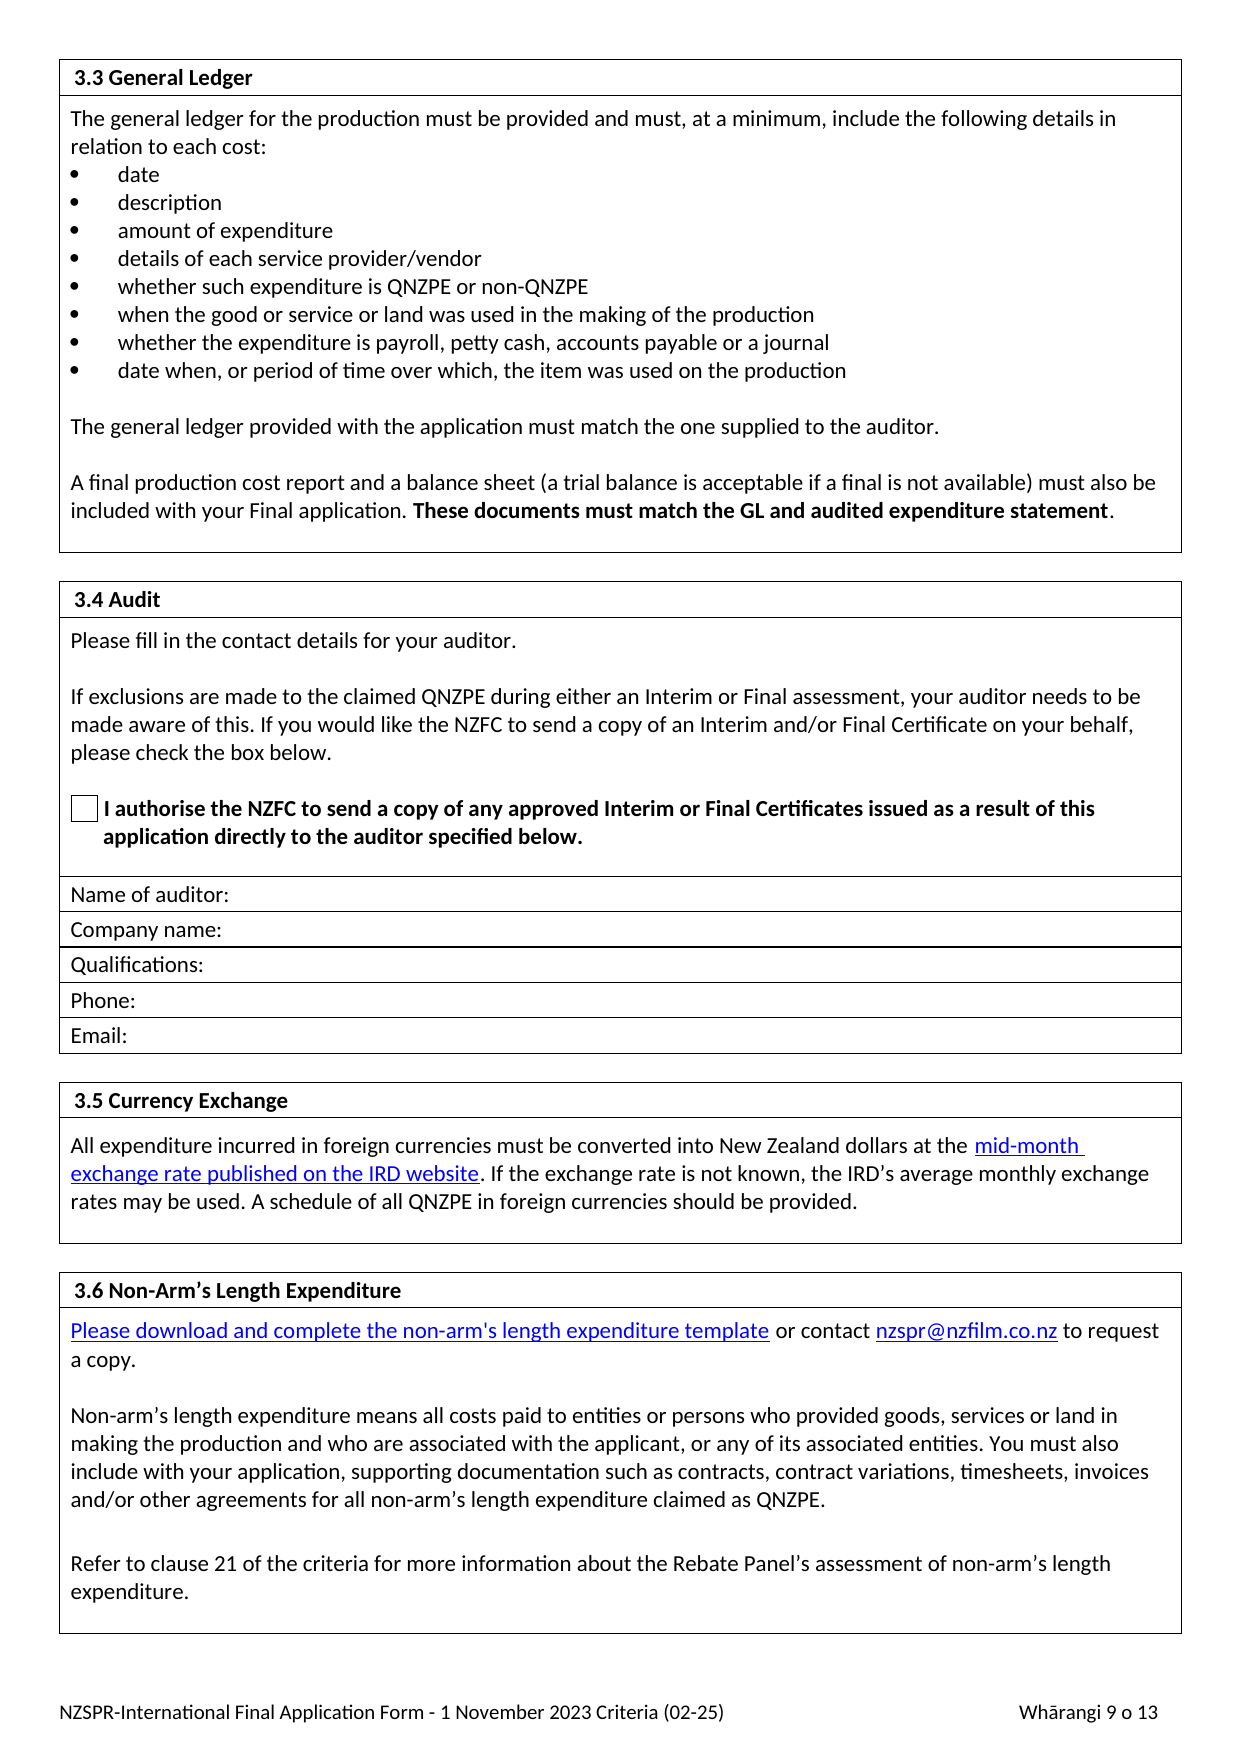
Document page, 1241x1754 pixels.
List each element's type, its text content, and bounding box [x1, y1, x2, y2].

table_cell The general ledger for the production must be provided and must, at a minimum, include the following details in relation to each cost: date description amount of expenditure details of each service provider/vendor whether such expenditure is QNZPE or non-QNZPE when the good or service or land was used in the making of the production whether the expenditure is payroll, petty cash, accounts payable or a journal date when, or period of time over which, the item was used on the production The general ledger provided with the application must match the one supplied to the auditor. A final production cost report and a balance sheet (a trial balance is acceptable if a final is not available) must also be included with your Final application. These documents must match the GL and audited expenditure statement. [60, 96, 1181, 552]
table_cell Email: [60, 1018, 1181, 1053]
table_header 3.6 Non-Arm’s Length Expenditure [60, 1273, 1181, 1307]
table_cell Qualifications: [60, 948, 1181, 982]
table_header 3.5 Currency Exchange [60, 1083, 1181, 1117]
table_cell All expenditure incurred in foreign currencies must be converted into New Zealand dollars at the mid-month exchange rate published on the IRD website. If the exchange rate is not known, the IRD’s average monthly exchange rates may be used. A schedule of all QNZPE in foreign currencies should be provided. [60, 1118, 1181, 1243]
table_cell Phone: [60, 983, 1181, 1017]
table_header 3.3 General Ledger [60, 60, 1181, 94]
table_header 3.4 Audit [60, 582, 1181, 617]
table_cell Please fill in the contact details for your auditor. If exclusions are made to the claimed QNZPE during either an Interim or Final assessment, your auditor needs to be made aware of this. If you would like the NZFC to send a copy of an Interim and/or Final Certificate on your behalf, please check the box below. I authorise the NZFC to send a copy of any approved Interim or Final Certificates issued as a result of this application directly to the auditor specified below. [60, 618, 1181, 876]
table_cell Company name: [60, 912, 1181, 946]
table_cell Please download and complete the non-arm's length expenditure template or contact nzspr@nzfilm.co.nz to request a copy. Non-arm’s length expenditure means all costs paid to entities or persons who provided goods, services or land in making the production and who are associated with the applicant, or any of its associated entities. You must also include with your application, supporting documentation such as contracts, contract variations, timesheets, invoices and/or other agreements for all non-arm’s length expenditure claimed as QNZPE. Refer to clause 21 of the criteria for more information about the Rebate Panel’s assessment of non-arm’s length expenditure. [60, 1308, 1181, 1633]
table_cell Name of auditor: [60, 877, 1181, 911]
